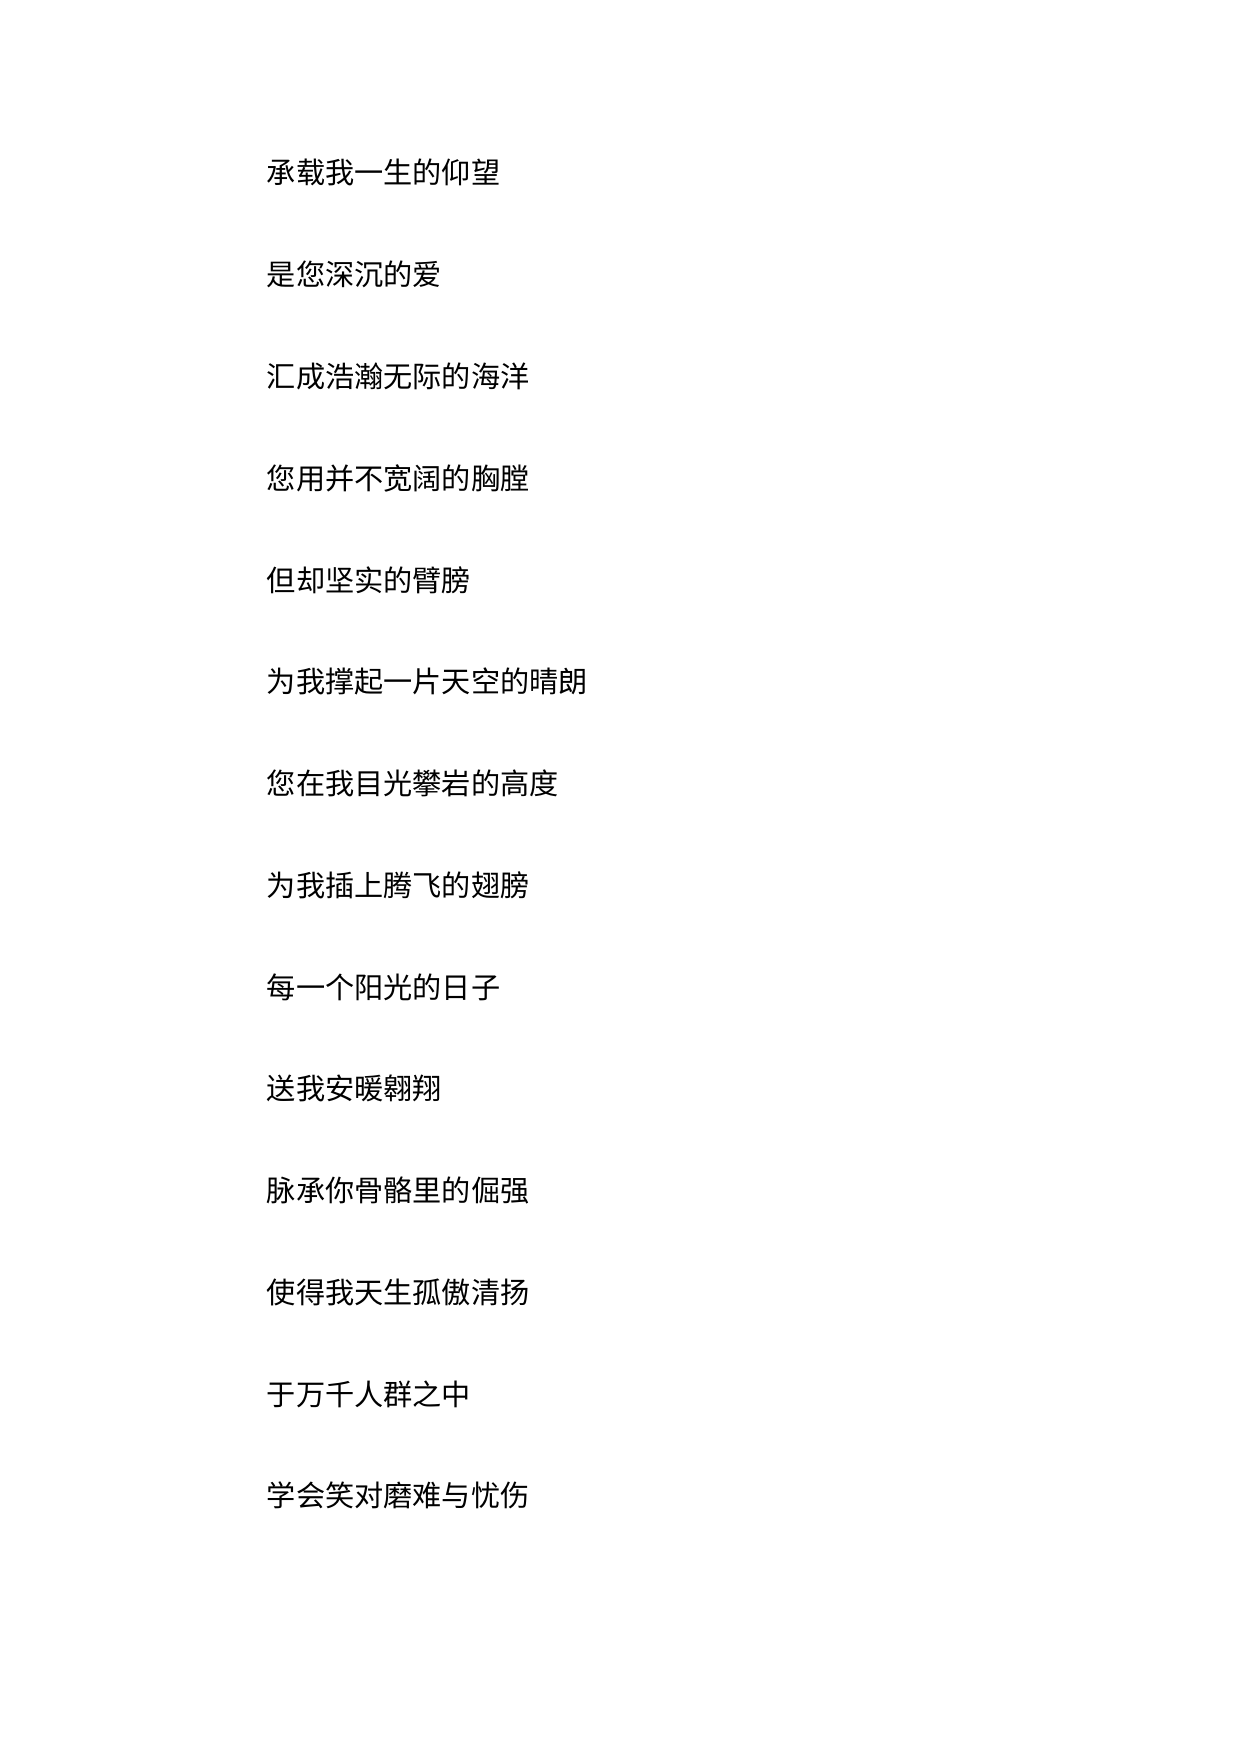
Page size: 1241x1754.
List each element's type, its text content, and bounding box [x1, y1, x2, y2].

text 汇成浩瀚无际的海洋 [150, 353, 1090, 396]
text 学会笑对磨难与忧伤 [150, 1473, 1090, 1515]
text 您用并不宽阔的胸膛 [150, 455, 1090, 498]
text 使得我天生孤傲清扬 [150, 1269, 1090, 1312]
text 为我插上腾飞的翅膀 [150, 862, 1090, 905]
text 于万千人群之中 [150, 1371, 1090, 1413]
text 为我撑起一片天空的晴朗 [150, 659, 1090, 701]
text 是您深沉的爱 [150, 252, 1090, 294]
text 您在我目光攀岩的高度 [150, 761, 1090, 803]
text 脉承你骨骼里的倔强 [150, 1168, 1090, 1210]
text 但却坚实的臂膀 [150, 557, 1090, 599]
text 送我安暖翱翔 [150, 1066, 1090, 1108]
text 承载我一生的仰望 [150, 150, 1090, 192]
text 每一个阳光的日子 [150, 964, 1090, 1006]
